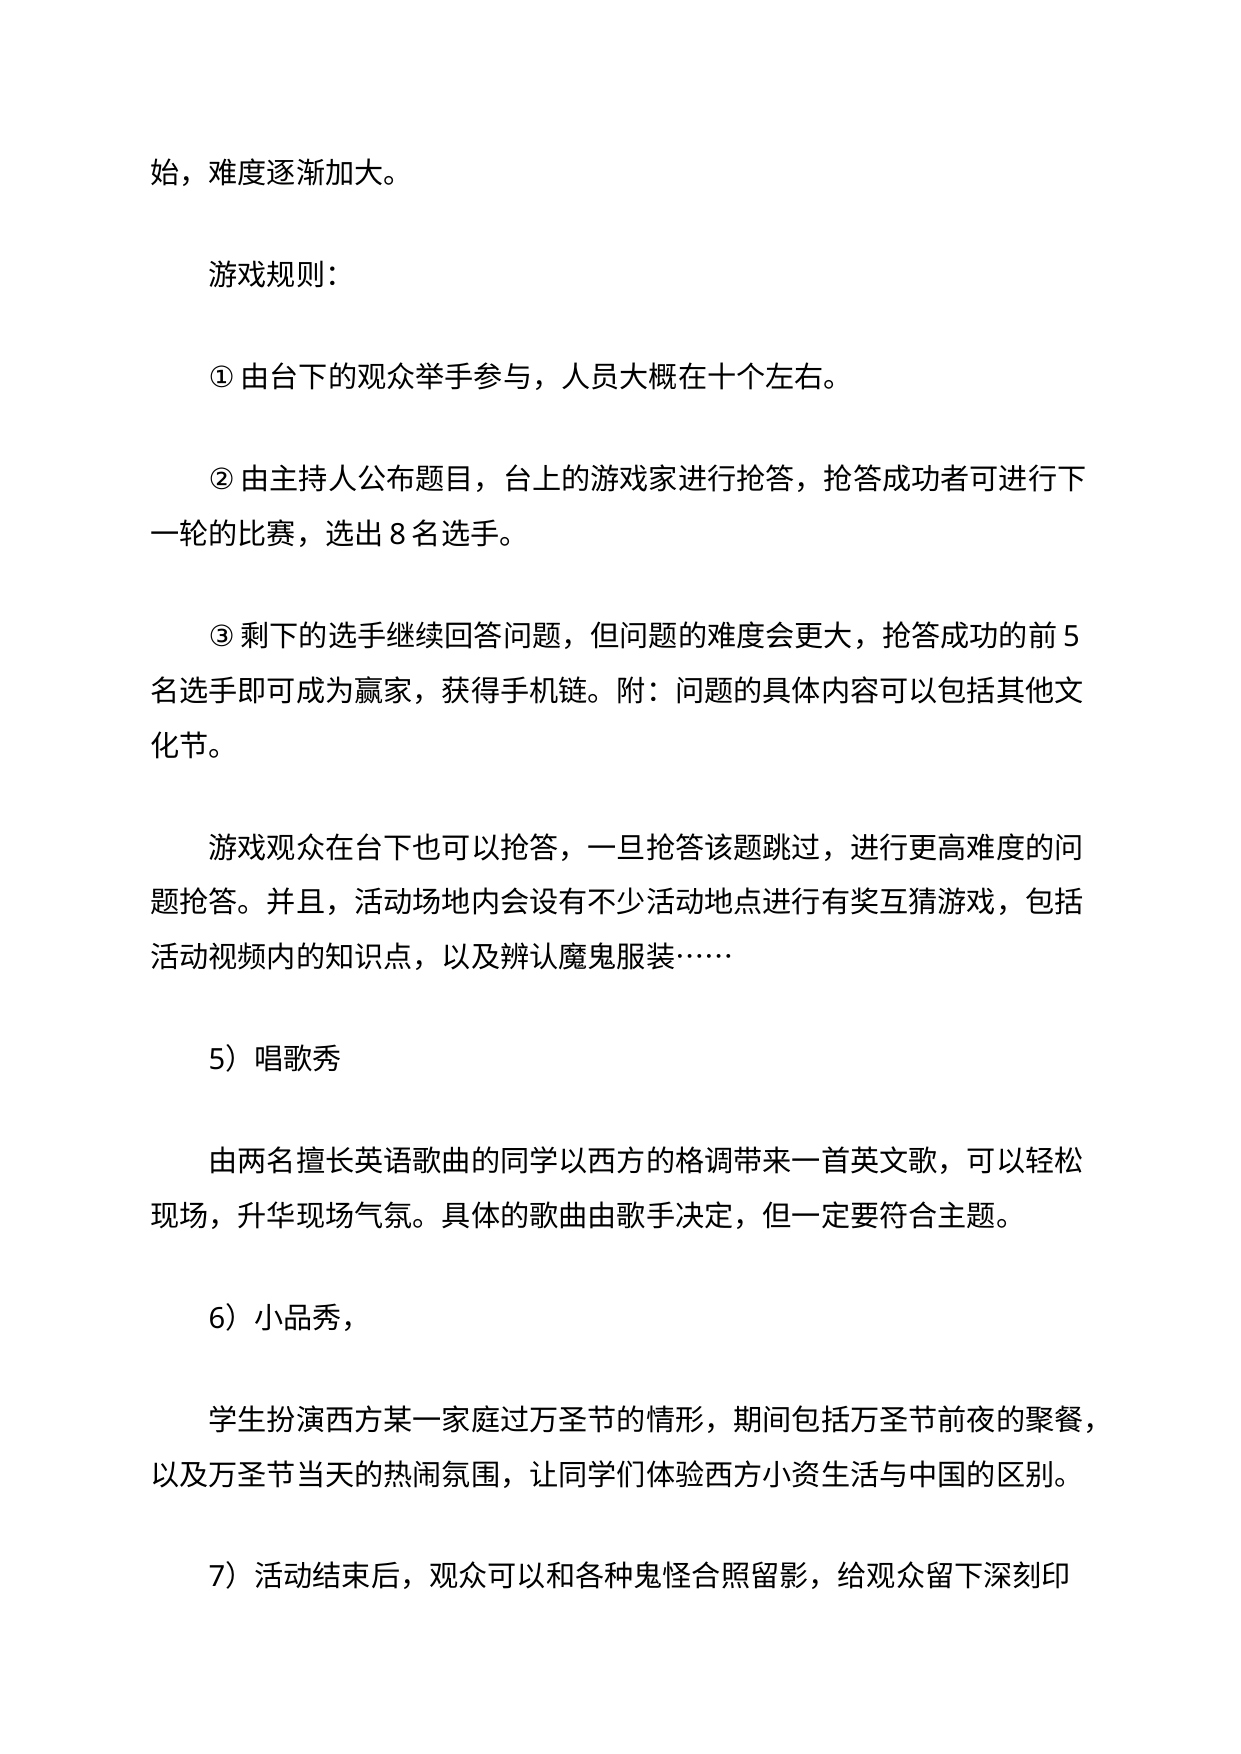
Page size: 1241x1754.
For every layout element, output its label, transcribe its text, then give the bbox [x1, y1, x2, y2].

text ①由台下的观众举手参与，人员大概在十个左右。 [150, 353, 1090, 396]
text ③剩下的选手继续回答问题，但问题的难度会更大，抢答成功的前5名选手即可成为赢家，获得手机链。附：问题的具体内容可以包括其他文化节。 [150, 612, 1090, 765]
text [150, 1553, 1090, 1595]
text ②由主持人公布题目，台上的游戏家进行抢答，抢答成功者可进行下一轮的比赛，选出8名选手。 [150, 456, 1090, 553]
text 学生扮演西方某一家庭过万圣节的情形，期间包括万圣节前夜的聚餐，以及万圣节当天的热闹氛围，让同学们体验西方小资生活与中国的区别。 [150, 1396, 1090, 1493]
text 由两名擅长英语歌曲的同学以西方的格调带来一首英文歌，可以轻松现场，升华现场气氛。具体的歌曲由歌手决定，但一定要符合主题。 [150, 1138, 1090, 1235]
text 5）唱歌秀 [150, 1036, 1090, 1078]
text 游戏观众在台下也可以抢答，一旦抢答该题跳过，进行更高难度的问题抢答。并且，活动场地内会设有不少活动地点进行有奖互猜游戏，包括活动视频内的知识点，以及辨认魔鬼服装…… [150, 824, 1090, 976]
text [150, 150, 1090, 192]
text 游戏规则： [150, 252, 1090, 294]
text 6）小品秀， [150, 1294, 1090, 1337]
